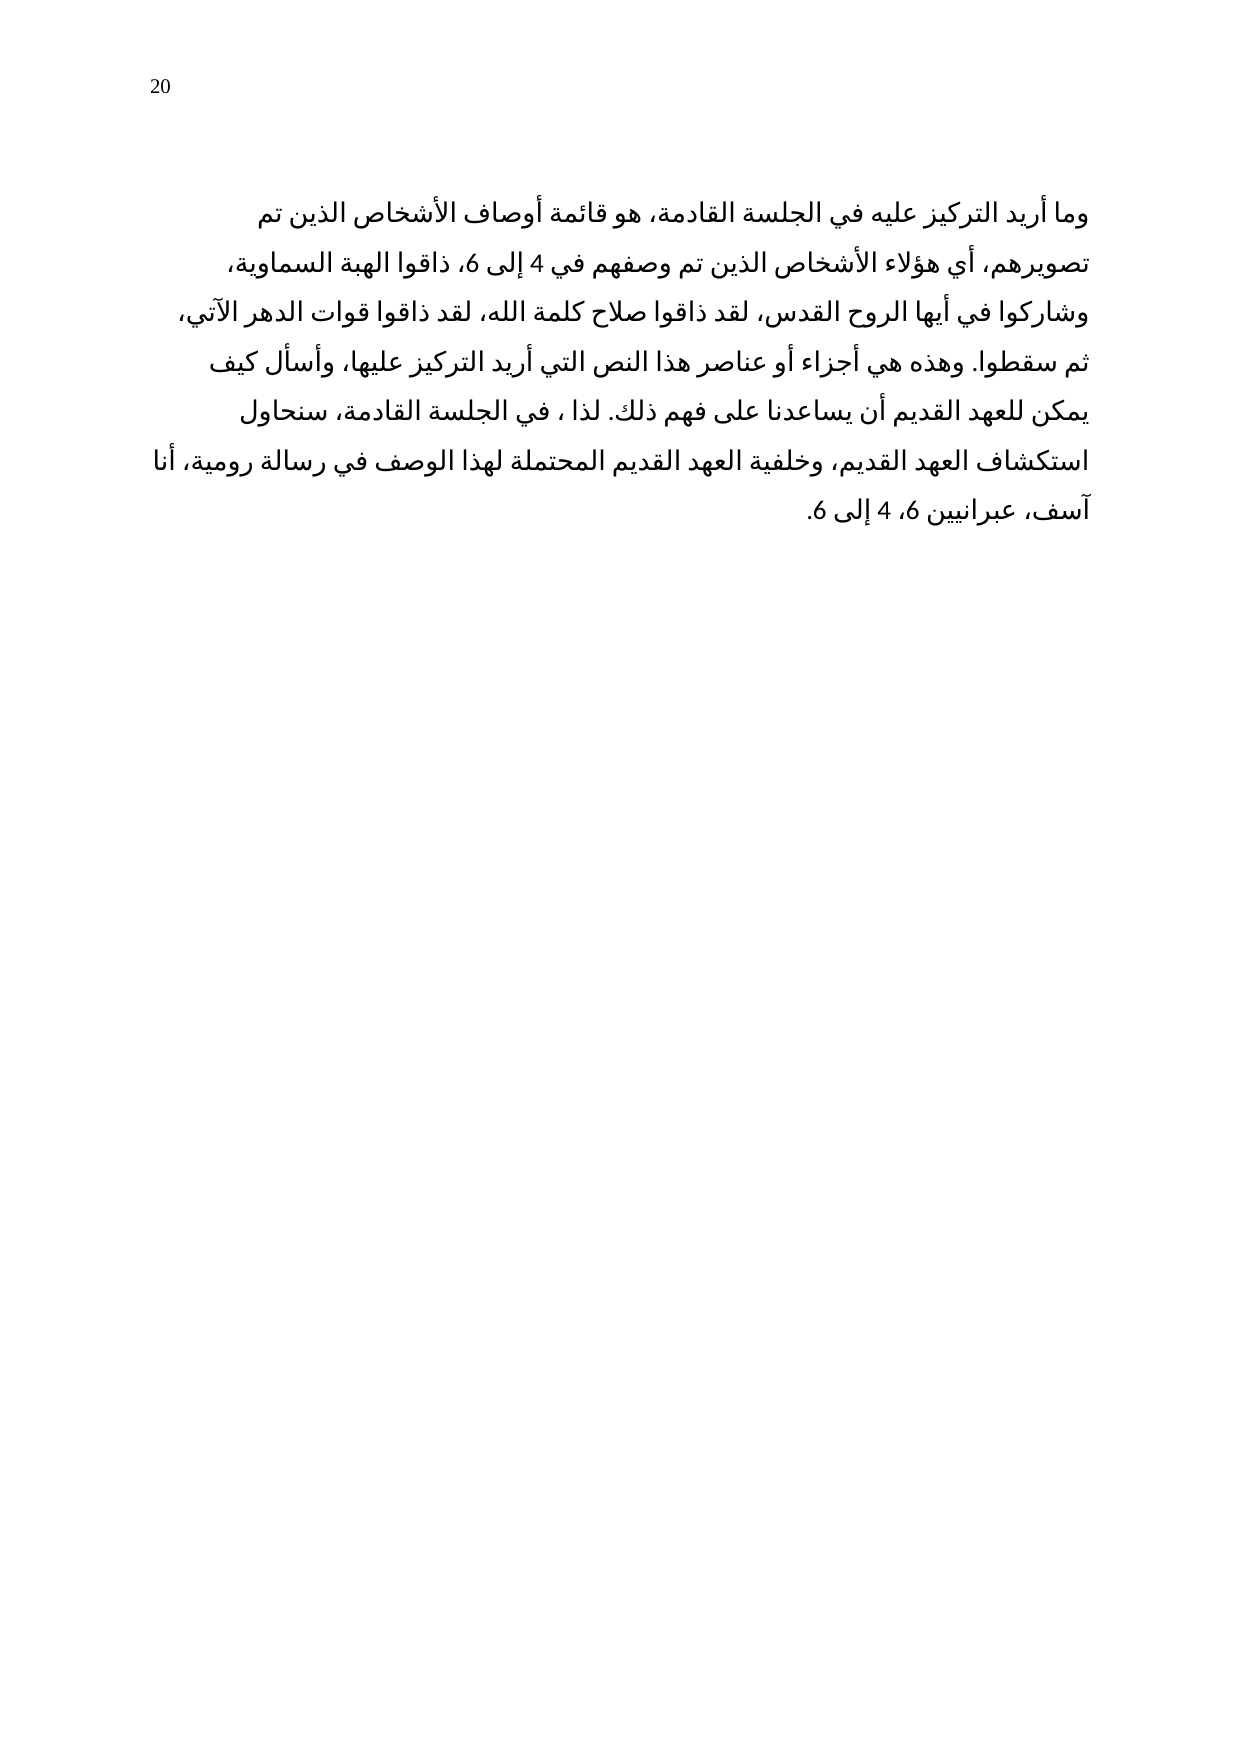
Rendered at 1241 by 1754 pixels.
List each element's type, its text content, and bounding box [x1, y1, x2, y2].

text وما أريد التركيز عليه في الجلسة القادمة، هو قائمة أوصاف الأشخاص الذين تم تصويرهم، أي هؤلاء الأشخاص الذين تم وصفهم في 4 إلى 6، ذاقوا الهبة السماوية، وشاركوا في أيها الروح القدس، لقد ذاقوا صلاح كلمة الله، لقد ذاقوا قوات الدهر الآتي، ثم سقطوا. وهذه هي أجزاء أو عناصر هذا النص التي أريد التركيز عليها، وأسأل كيف يمكن للعهد القديم أن يساعدنا على فهم ذلك. لذا ، في الجلسة القادمة، سنحاول استكشاف العهد القديم، وخلفية العهد القديم المحتملة لهذا الوصف في رسالة رومية، أنا آسف، عبرانيين 6، 4 إلى 6. [150, 197, 1090, 527]
